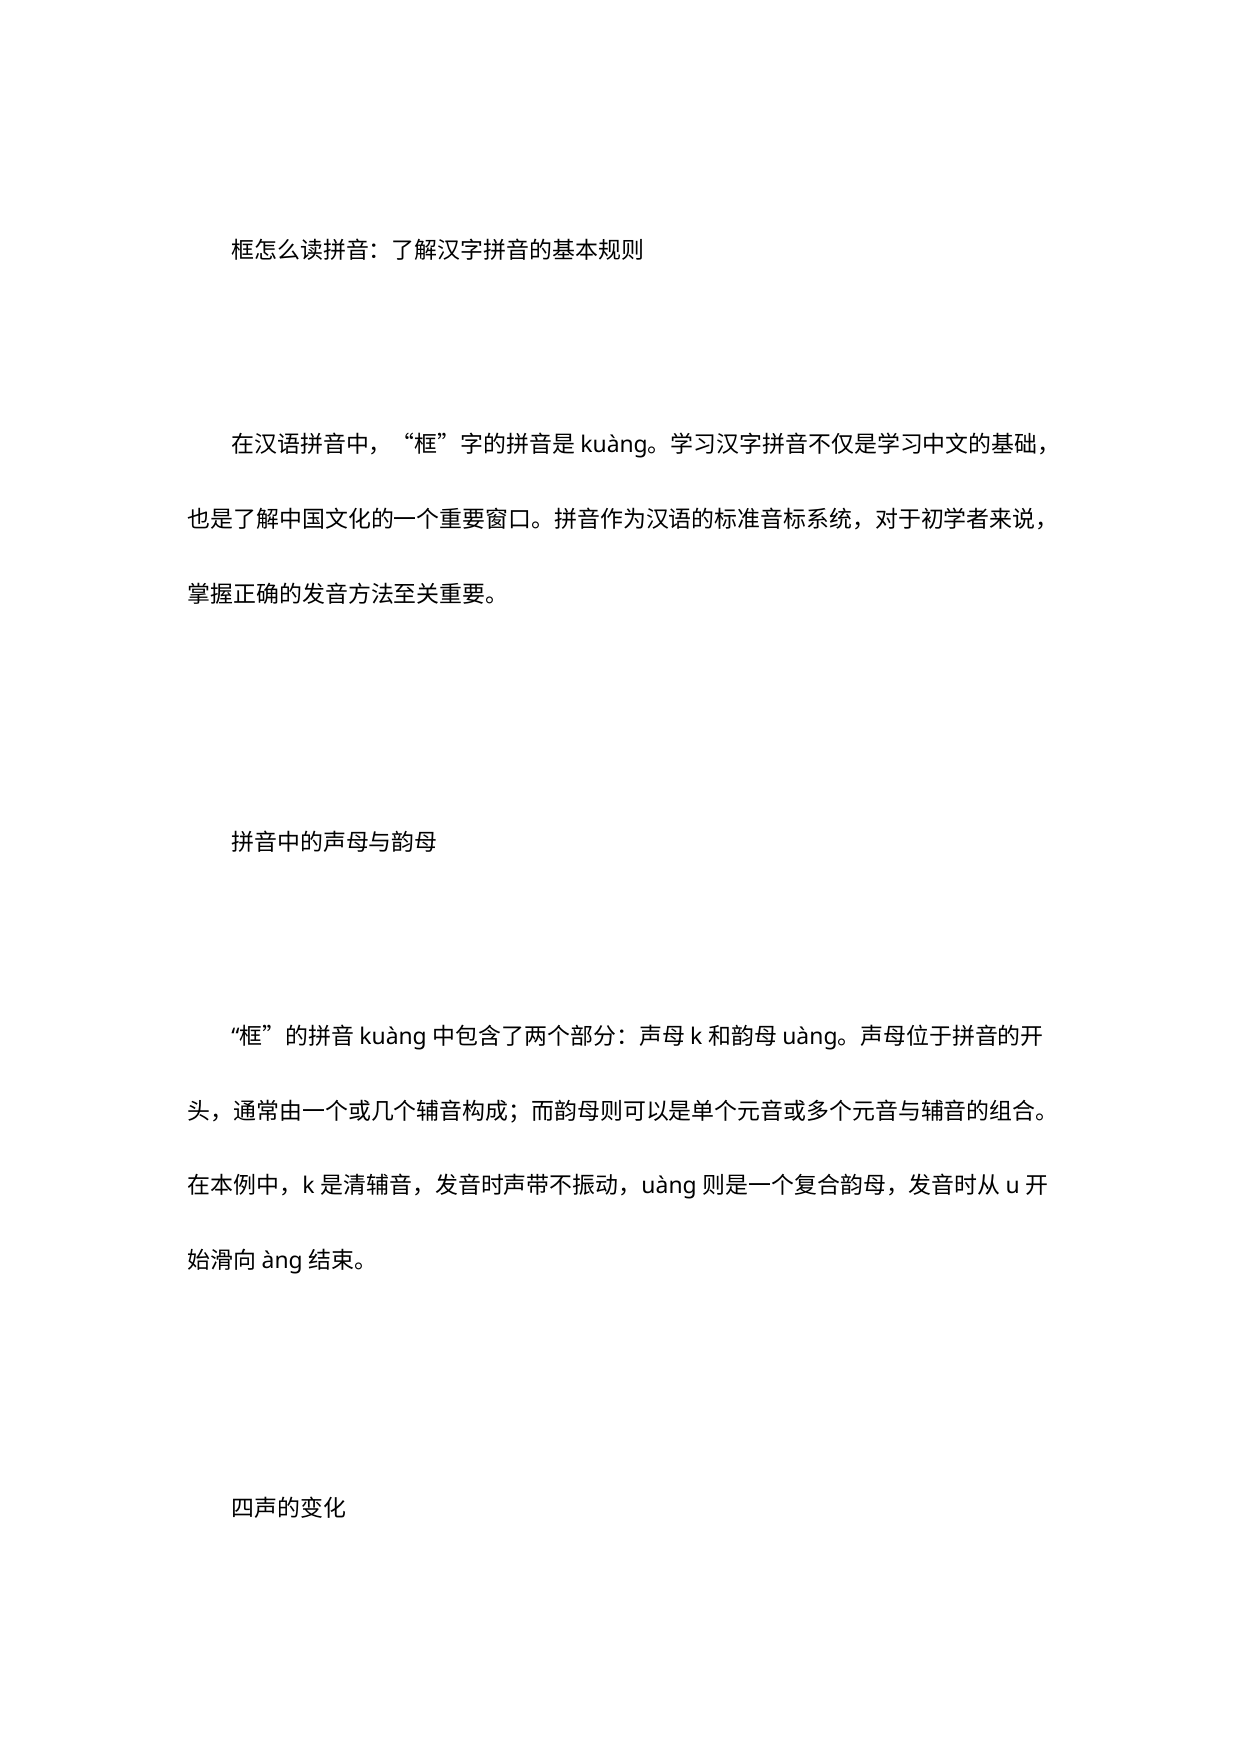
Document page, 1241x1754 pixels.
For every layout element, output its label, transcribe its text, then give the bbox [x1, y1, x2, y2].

text 框怎么读拼音：了解汉字拼音的基本规则 [187, 216, 1053, 281]
text 拼音中的声母与韵母 [187, 808, 1053, 873]
text 四声的变化 [187, 1474, 1053, 1539]
text “框”的拼音 kuàng 中包含了两个部分：声母 k 和韵母 uàng。声母位于拼音的开头，通常由一个或几个辅音构成；而韵母则可以是单个元音或多个元音与辅音的组合。在本例中，k 是清辅音，发音时声带不振动，uàng 则是一个复合韵母，发音时从 u 开始滑向 àng 结束。 [187, 1002, 1053, 1291]
text 在汉语拼音中，“框”字的拼音是 kuàng。学习汉字拼音不仅是学习中文的基础，也是了解中国文化的一个重要窗口。拼音作为汉语的标准音标系统，对于初学者来说，掌握正确的发音方法至关重要。 [187, 410, 1053, 624]
